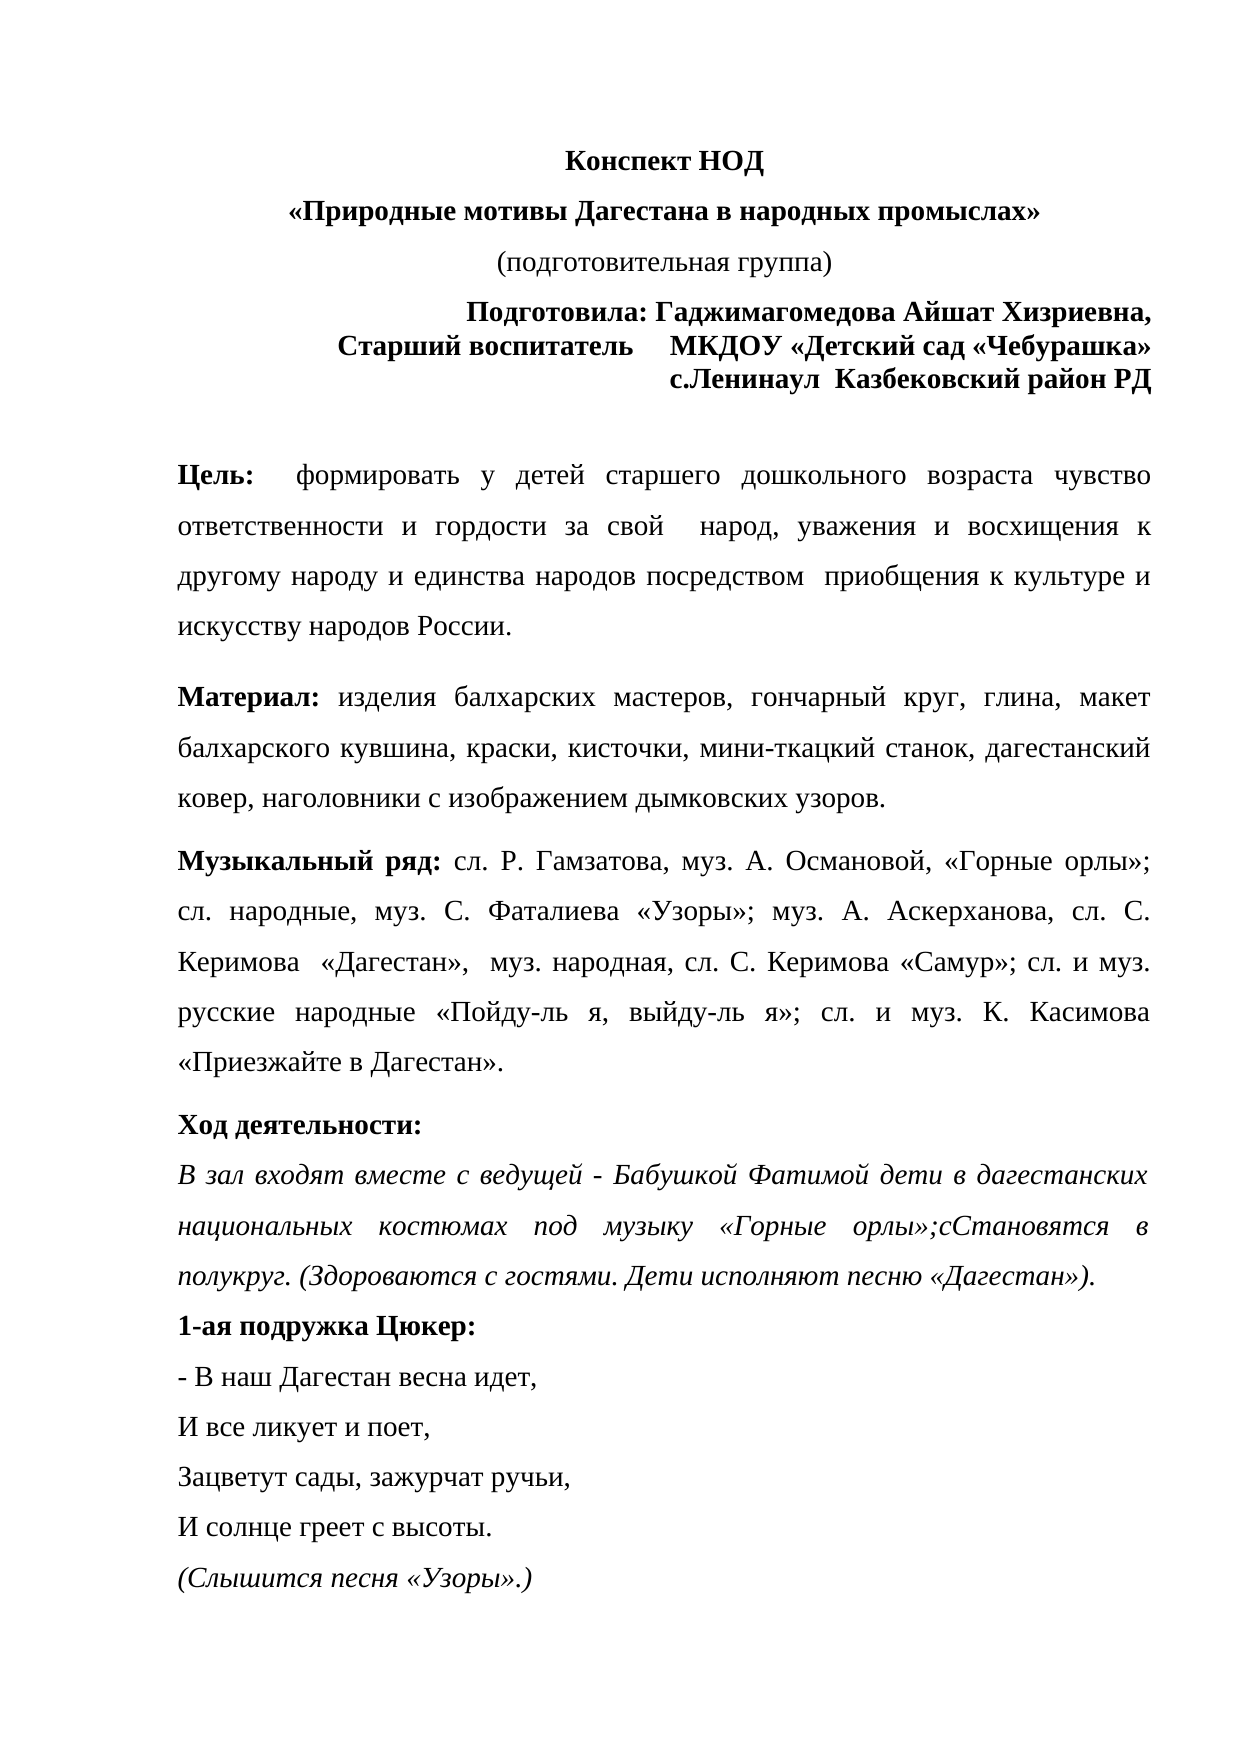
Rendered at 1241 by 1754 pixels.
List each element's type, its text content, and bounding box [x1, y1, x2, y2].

text И солнце греет с высоты. [177, 1509, 1152, 1543]
text И все ликует и поет, [177, 1409, 1152, 1442]
text Ход деятельности: [177, 1107, 1152, 1141]
text Цель: формировать у детей старшего дошкольного возраста чувство ответственности и гордости за свой народ, уважения и восхищения к другому народу и единства народов посредством приобщения к культуре и искусству народов России. [177, 457, 1152, 642]
text «Природные мотивы Дагестана в народных промыслах» [177, 193, 1152, 227]
text Подготовила: Гаджимагомедова Айшат Хизриевна, [177, 294, 1152, 328]
text (подготовительнaя группa) [177, 244, 1152, 277]
text Музыкальный ряд: сл. Р. Гамзатова, муз. А. Османовой, «Горные орлы»; сл. народные, муз. С. Фаталиева «Узоры»; муз. А. Аскерханова, сл. С. Керимова «Дагестан», муз. народная, сл. С. Керимова «Самур»; сл. и муз. русские народные «Пойду-ль я, выйду-ль я»; сл. и муз. К. Касимова «Приезжайте в Дагестан». [177, 843, 1152, 1078]
text Конспект НОД [177, 143, 1152, 177]
text В зал входят вместе с ведущей - Бабушкой Фатимой дети в дагестанских национальных костюмах под музыку «Горные орлы»;сСтановятся в полукруг. (Здороваются с гостями. Дети исполняют песню «Дагестан»). [177, 1157, 1152, 1292]
text с.Ленинаул Казбековский район РД [177, 361, 1152, 395]
text - В наш Дагестан весна идет, [177, 1359, 1152, 1392]
text 1-ая подружка Цюкер: [177, 1308, 1152, 1342]
text (Слышится песня «Узоры».) [177, 1560, 1152, 1593]
text Материал: изделия балхарских мастеров, гончарный круг, глина, макет балхарского кувшина, краски, кисточки, мини-ткацкий станок, дагестанский ковер, наголовники с изображением дымковских узоров. [177, 679, 1152, 814]
text Зацветут сады, зажурчат ручьи, [177, 1459, 1152, 1493]
text Старший воспитатель МКДОУ «Детский сад «Чебурашка» [177, 328, 1152, 361]
